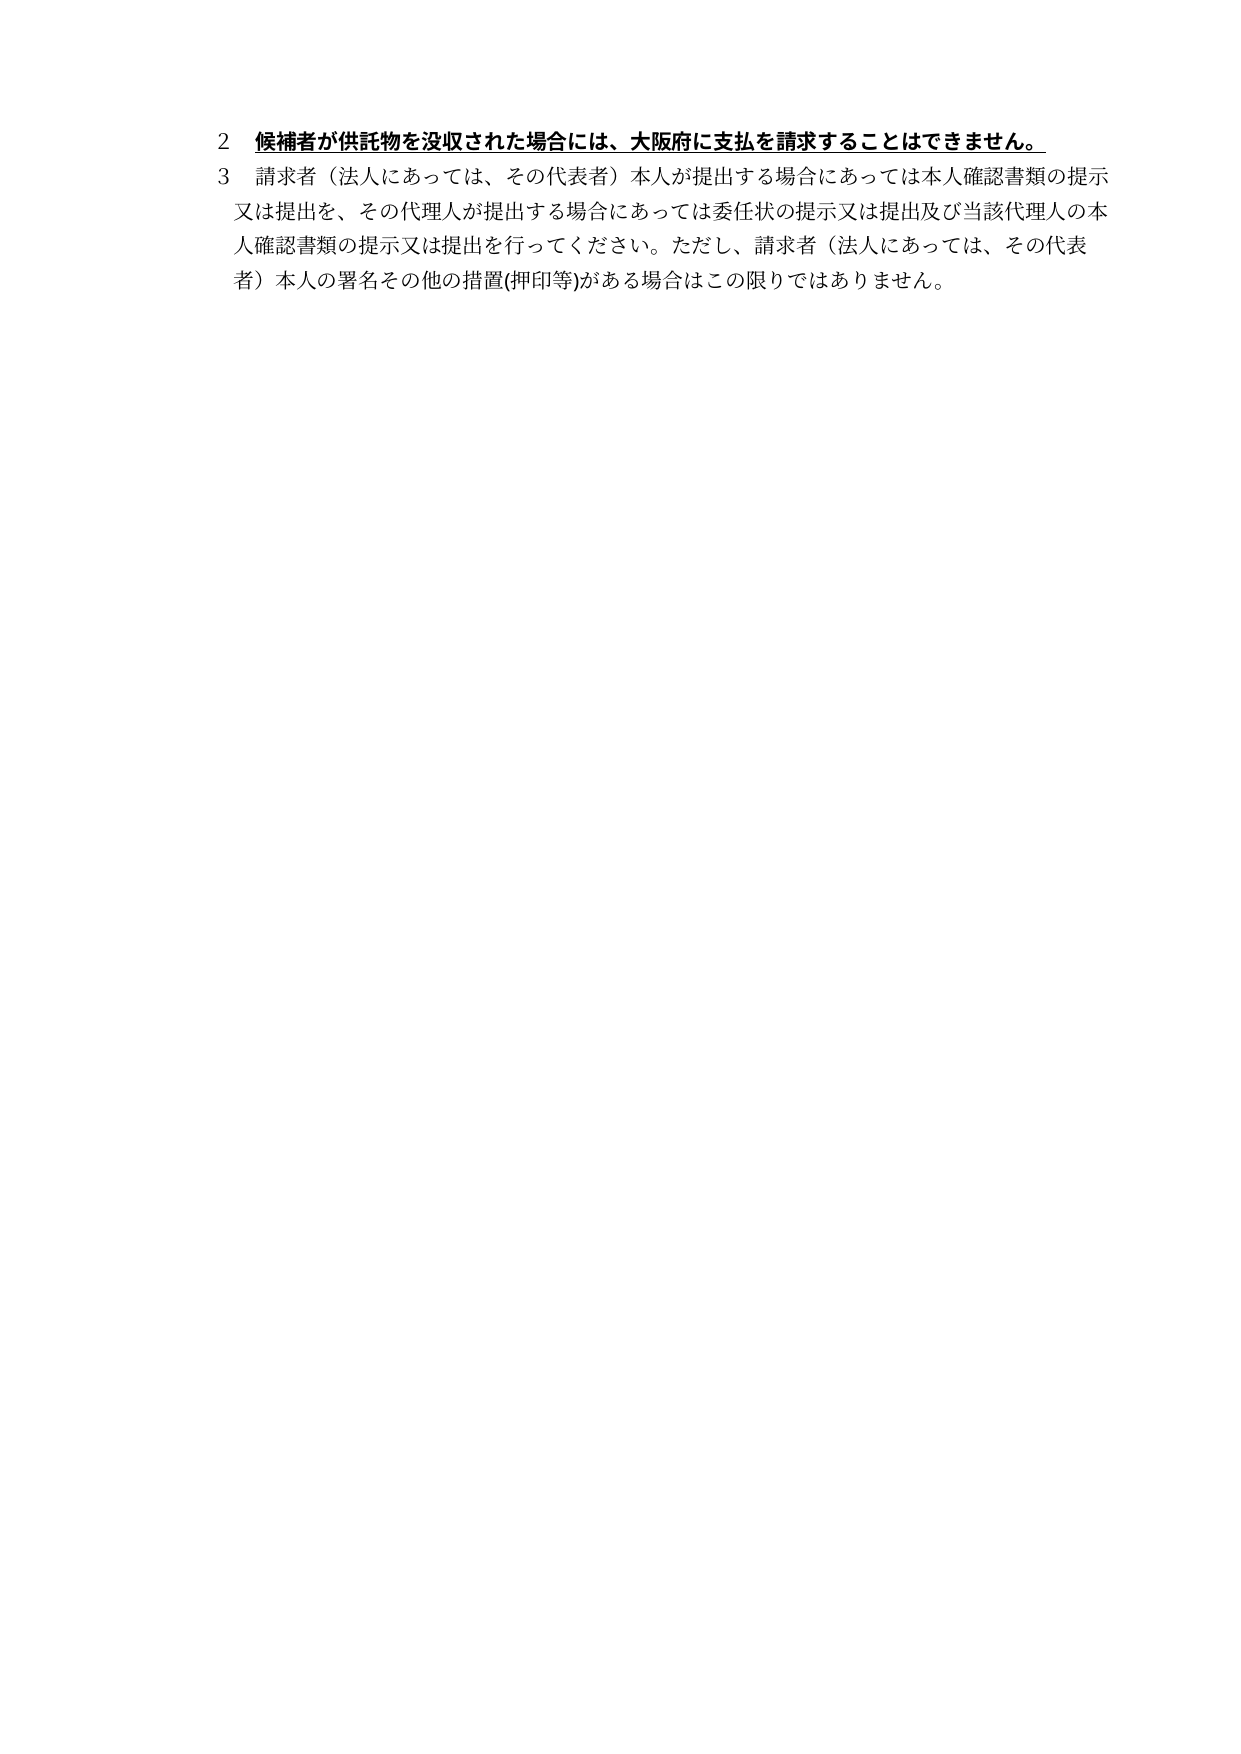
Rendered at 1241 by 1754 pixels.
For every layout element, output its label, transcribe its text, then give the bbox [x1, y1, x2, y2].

text ３ 請求者（法人にあっては、その代表者）本人が提出する場合にあっては本人確認書類の提示又は提出を、その代理人が提出する場合にあっては委任状の提示又は提出及び当該代理人の本人確認書類の提示又は提出を行ってください。ただし、請求者（法人にあっては、その代表者）本人の署名その他の措置(押印等)がある場合はこの限りではありません。 [213, 158, 1110, 297]
text ２ 候補者が供託物を没収された場合には、大阪府に支払を請求することはできません。 [130, 123, 1110, 158]
